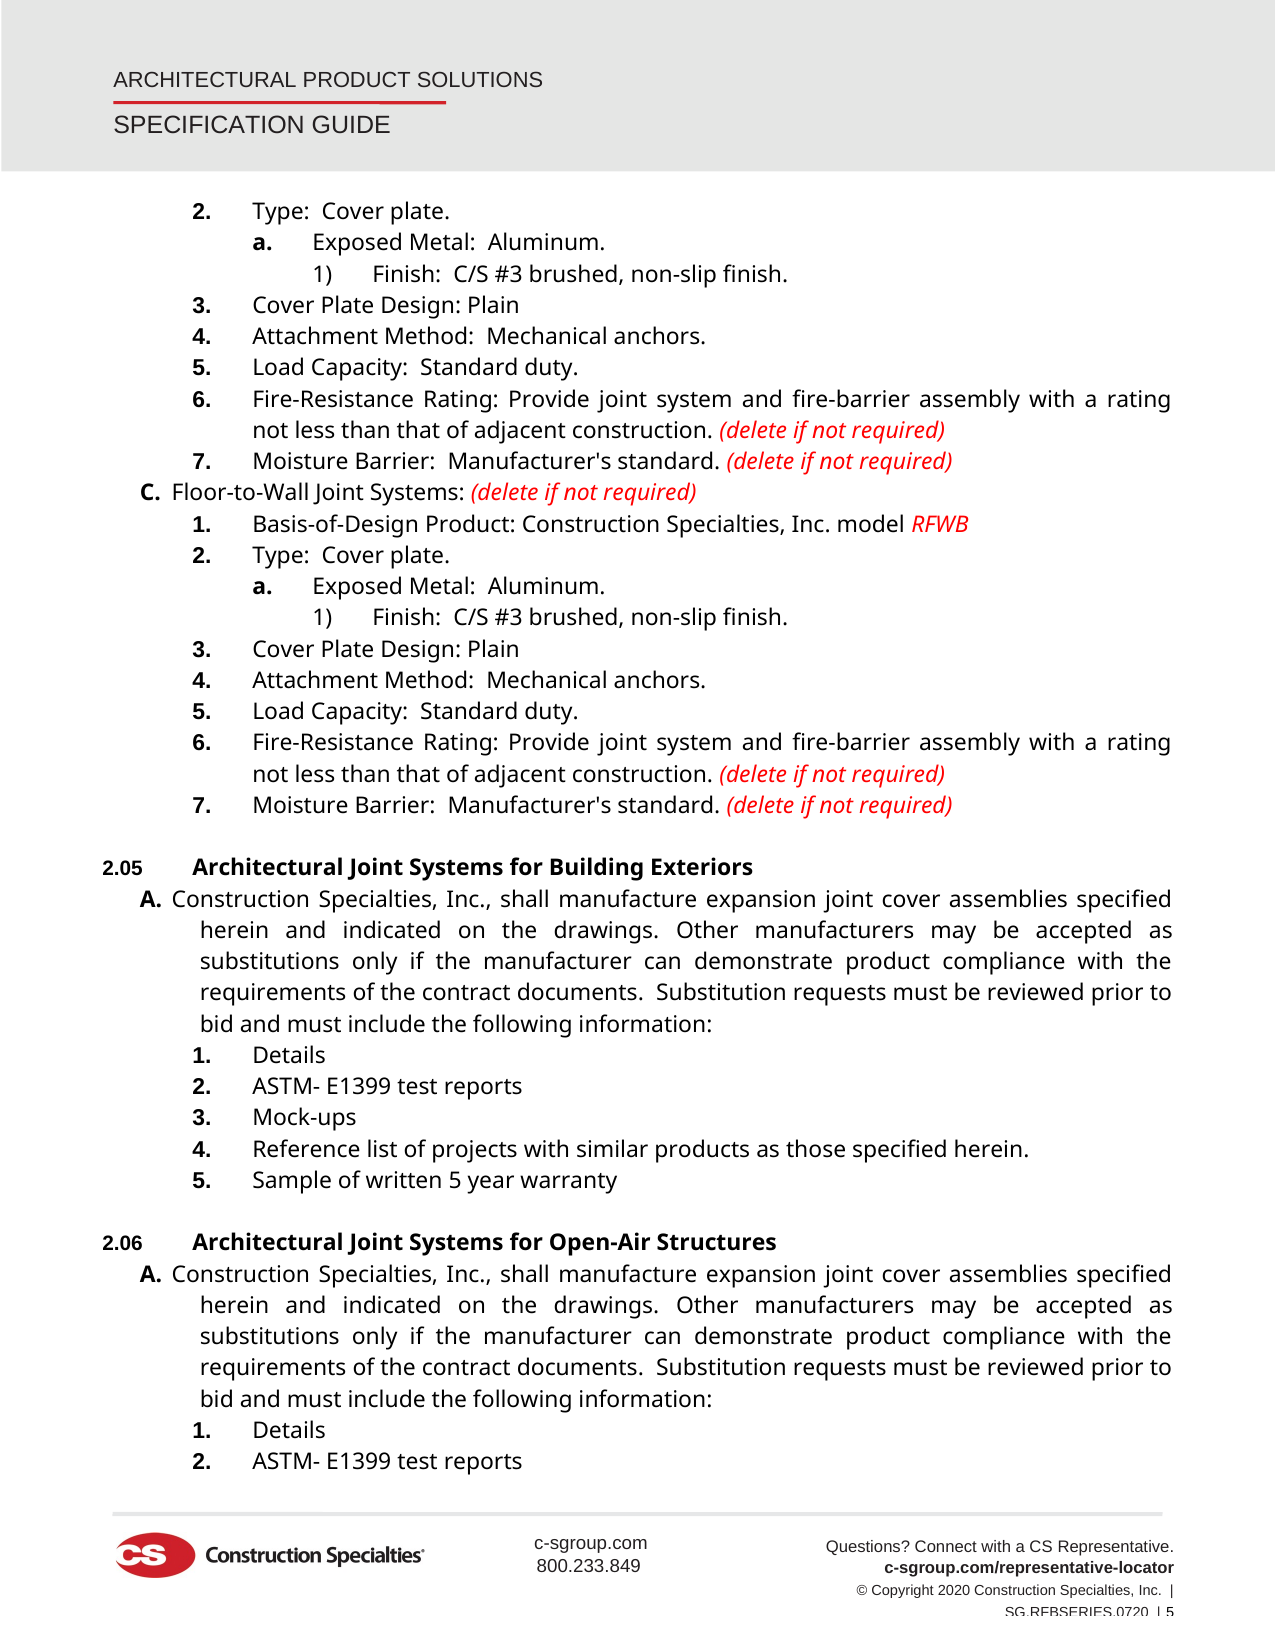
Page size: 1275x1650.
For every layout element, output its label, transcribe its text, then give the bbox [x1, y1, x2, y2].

text Cover Plate Design: Plain [192, 632, 1173, 664]
text Construction Specialties, Inc., shall manufacture expansion joint cover assemblies specified herein and indicated on the drawings. Other manufacturers may be accepted as substitutions only if the manufacturer can demonstrate product compliance with the requirements of the contract documents. Substitution requests must be reviewed prior to bid and must include the following information: [139, 882, 1173, 1039]
text Fire-Resistance Rating: Provide joint system and fire-barrier assembly with a rating not less than that of adjacent construction. (delete if not required) [192, 382, 1173, 445]
text Details [192, 1414, 1173, 1445]
text Architectural Joint Systems for Open-Air Structures [102, 1226, 1173, 1257]
text Exposed Metal: Aluminum. [252, 226, 1173, 257]
text Load Capacity: Standard duty. [192, 351, 1173, 382]
text Mock-ups [192, 1101, 1173, 1132]
text Attachment Method: Mechanical anchors. [192, 664, 1173, 695]
text Details [192, 1039, 1173, 1070]
text Cover Plate Design: Plain [192, 289, 1173, 320]
text Type: Cover plate. [192, 195, 1173, 226]
text Type: Cover plate. [192, 539, 1173, 570]
text Finish: C/S #3 brushed, non-slip finish. [312, 601, 1173, 632]
text Construction Specialties, Inc., shall manufacture expansion joint cover assemblies specified herein and indicated on the drawings. Other manufacturers may be accepted as substitutions only if the manufacturer can demonstrate product compliance with the requirements of the contract documents. Substitution requests must be reviewed prior to bid and must include the following information: [139, 1257, 1173, 1414]
text Attachment Method: Mechanical anchors. [192, 320, 1173, 351]
text Architectural Joint Systems for Building Exteriors [102, 851, 1173, 882]
text ASTM- E1399 test reports [192, 1445, 1173, 1476]
text Moisture Barrier: Manufacturer's standard. (delete if not required) [192, 789, 1173, 820]
text Load Capacity: Standard duty. [192, 695, 1173, 726]
text Exposed Metal: Aluminum. [252, 570, 1173, 601]
text Basis-of-Design Product: Construction Specialties, Inc. model RFWB [192, 507, 1173, 539]
text Finish: C/S #3 brushed, non-slip finish. [312, 257, 1173, 289]
text Sample of written 5 year warranty [192, 1164, 1173, 1195]
text Reference list of projects with similar products as those specified herein. [192, 1132, 1173, 1164]
picture [115, 1532, 425, 1578]
text Moisture Barrier: Manufacturer's standard. (delete if not required) [192, 445, 1173, 476]
text Floor-to-Wall Joint Systems: (delete if not required) [139, 476, 1173, 507]
text Fire-Resistance Rating: Provide joint system and fire-barrier assembly with a rating not less than that of adjacent construction. (delete if not required) [192, 726, 1173, 789]
text ASTM- E1399 test reports [192, 1070, 1173, 1101]
